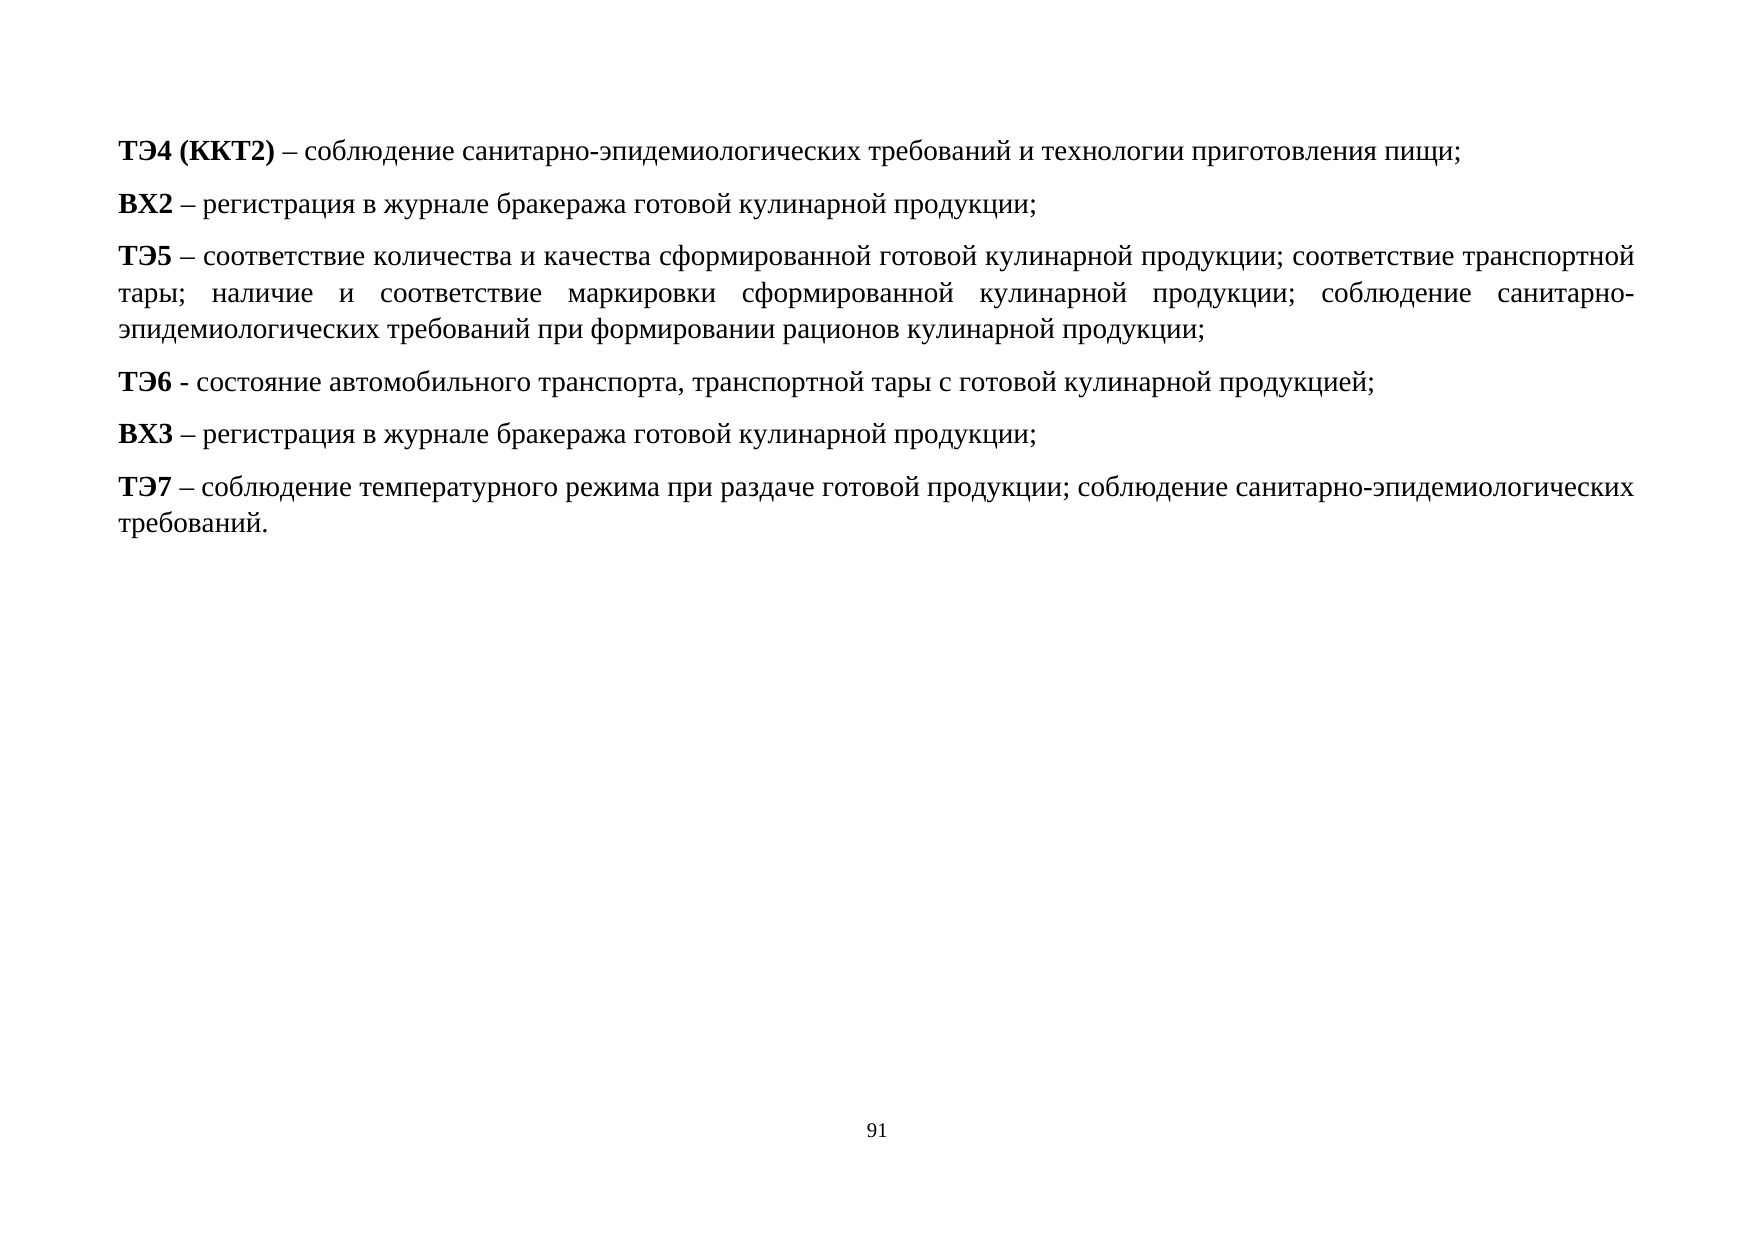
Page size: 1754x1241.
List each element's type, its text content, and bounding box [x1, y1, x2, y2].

text ВХ3 – регистрация в журнале бракеража готовой кулинарной продукции; [118, 416, 1636, 450]
text ВХ2 – регистрация в журнале бракеража готовой кулинарной продукции; [118, 186, 1636, 219]
text ТЭ7 – соблюдение температурного режима при раздаче готовой продукции; соблюдение санитарно-эпидемиологических требований. [118, 469, 1636, 539]
text ТЭ6 - состояние автомобильного транспорта, транспортной тары с готовой кулинарной продукцией; [118, 364, 1636, 397]
text ТЭ4 (ККТ2) – соблюдение санитарно-эпидемиологических требований и технологии приготовления пищи; [118, 133, 1636, 166]
text ТЭ5 – соответствие количества и качества сформированной готовой кулинарной продукции; соответствие транспортной тары; наличие и соответствие маркировки сформированной кулинарной продукции; соблюдение санитарно-эпидемиологических требований при формировании рационов кулинарной продукции; [118, 238, 1636, 344]
